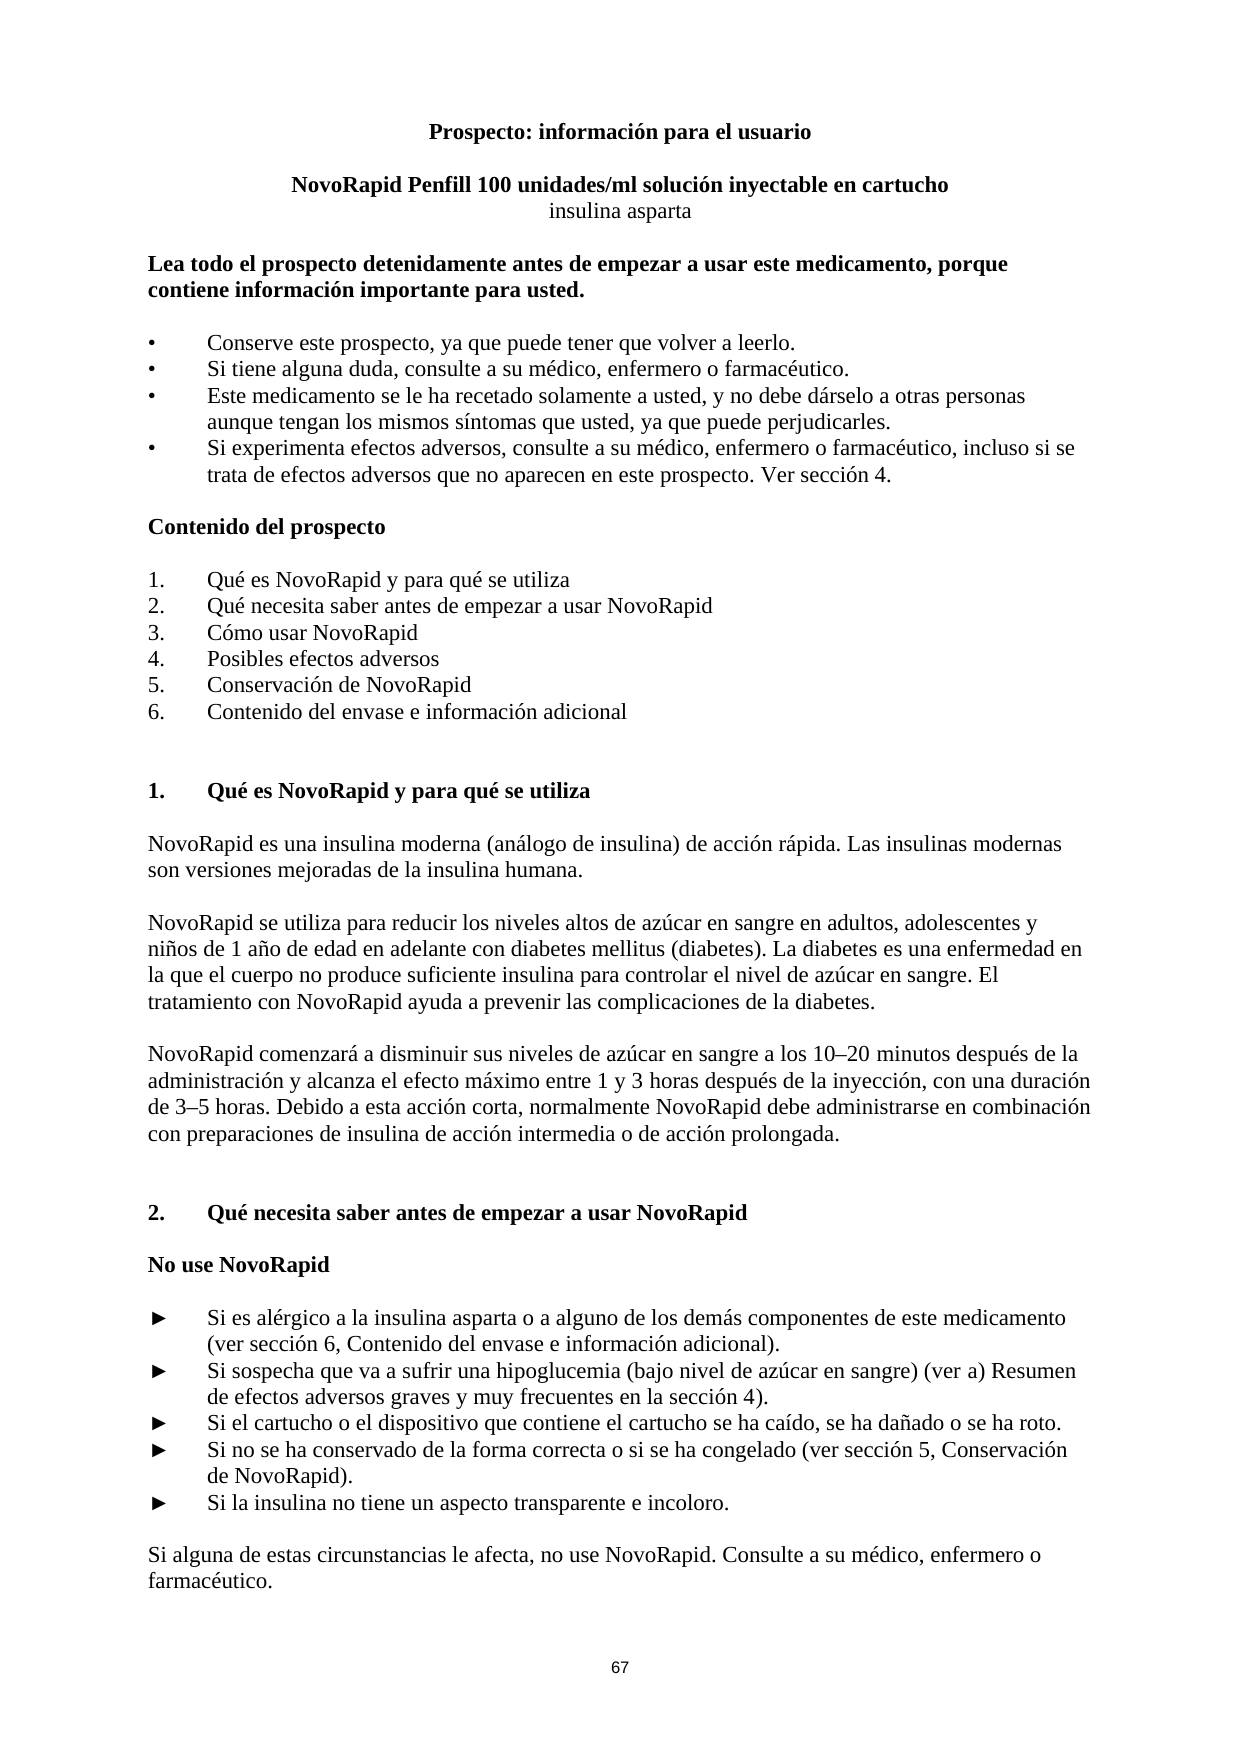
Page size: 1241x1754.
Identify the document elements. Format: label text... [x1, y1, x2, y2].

text • Este medicamento se le ha recetado solamente a usted, y no debe dárselo a otras personas aunque tengan los mismos síntomas que usted, ya que puede perjudicarles. [148, 382, 1092, 434]
text 1. Qué es NovoRapid y para qué se utiliza [148, 566, 1092, 592]
text NovoRapid Penfill 100 unidades/ml solución inyectable en cartucho [148, 171, 1092, 197]
text 5. Conservación de NovoRapid [148, 672, 1092, 698]
text NovoRapid comenzará a disminuir sus niveles de azúcar en sangre a los 10–20 minutos después de la administración y alcanza el efecto máximo entre 1 y 3 horas después de la inyección, con una duración de 3–5 horas. Debido a esta acción corta, normalmente NovoRapid debe administrarse en combinación con preparaciones de insulina de acción intermedia o de acción prolongada. [148, 1041, 1092, 1146]
text 3. Cómo usar NovoRapid [148, 619, 1092, 645]
text ► Si es alérgico a la insulina asparta o a alguno de los demás componentes de este medicamento (ver sección 6, Contenido del envase e información adicional). [148, 1304, 1092, 1357]
text 1. Qué es NovoRapid y para qué se utiliza [148, 777, 1092, 803]
text ► Si el cartucho o el dispositivo que contiene el cartucho se ha caído, se ha dañado o se ha roto. [148, 1409, 1092, 1436]
text Contenido del prospecto [148, 513, 1092, 540]
text NovoRapid es una insulina moderna (análogo de insulina) de acción rápida. Las insulinas modernas son versiones mejoradas de la insulina humana. [148, 830, 1092, 882]
text Lea todo el prospecto detenidamente antes de empezar a usar este medicamento, porque contiene información importante para usted. [148, 250, 1092, 303]
text ► Si sospecha que va a sufrir una hipoglucemia (bajo nivel de azúcar en sangre) (ver a) Resumen de efectos adversos graves y muy frecuentes en la sección 4). [148, 1357, 1092, 1409]
text • Conserve este prospecto, ya que puede tener que volver a leerlo. [148, 329, 1092, 355]
text Prospecto: información para el usuario [148, 118, 1092, 144]
text 4. Posibles efectos adversos [148, 645, 1092, 672]
text ► Si la insulina no tiene un aspecto transparente e incoloro. [148, 1488, 1092, 1515]
text insulina asparta [148, 197, 1092, 223]
text • Si experimenta efectos adversos, consulte a su médico, enfermero o farmacéutico, incluso si se trata de efectos adversos que no aparecen en este prospecto. Ver sección 4. [148, 434, 1092, 487]
text NovoRapid se utiliza para reducir los niveles altos de azúcar en sangre en adultos, adolescentes y niños de 1 año de edad en adelante con diabetes mellitus (diabetes). La diabetes es una enfermedad en la que el cuerpo no produce suficiente insulina para controlar el nivel de azúcar en sangre. El tratamiento con NovoRapid ayuda a prevenir las complicaciones de la diabetes. [148, 909, 1092, 1014]
text 2. Qué necesita saber antes de empezar a usar NovoRapid [148, 592, 1092, 619]
text No use NovoRapid [148, 1251, 1092, 1278]
text • Si tiene alguna duda, consulte a su médico, enfermero o farmacéutico. [148, 355, 1092, 382]
text ► Si no se ha conservado de la forma correcta o si se ha congelado (ver sección 5, Conservación de NovoRapid). [148, 1436, 1092, 1488]
text 2. Qué necesita saber antes de empezar a usar NovoRapid [148, 1199, 1092, 1225]
text 6. Contenido del envase e información adicional [148, 698, 1092, 724]
text Si alguna de estas circunstancias le afecta, no use NovoRapid. Consulte a su médico, enfermero o farmacéutico. [148, 1541, 1092, 1594]
